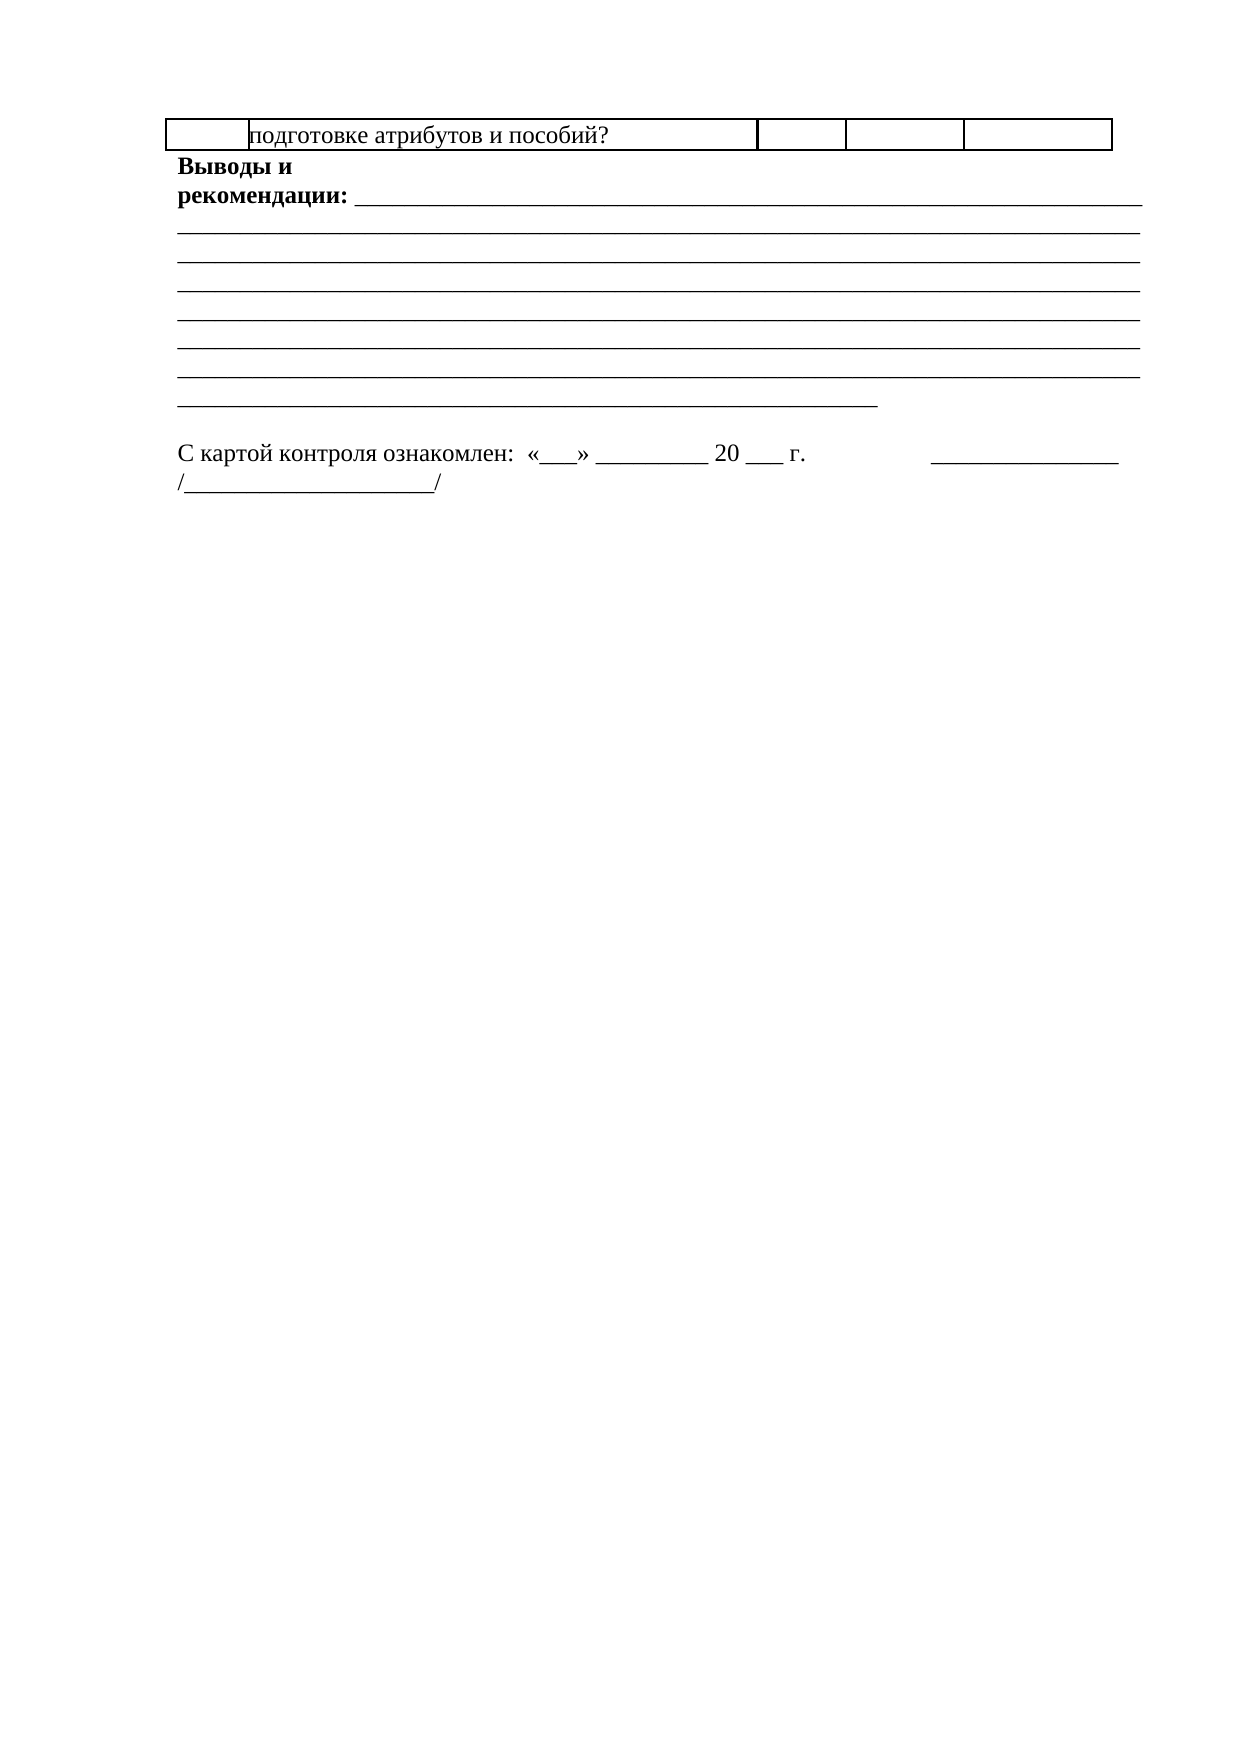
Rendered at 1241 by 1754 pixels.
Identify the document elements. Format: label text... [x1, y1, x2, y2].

table_cell [759, 120, 845, 149]
table_cell [847, 120, 963, 149]
text С картой контроля ознакомлен: «___» _________ 20 ___ г. _______________ /____________________/ [177, 438, 1152, 524]
table_cell 17 [167, 120, 248, 149]
text Выводы и рекомендации: _____________________________________________________________________________________________________________________________________________________________________________________________________________________________________________________________________________________________________________________________________________________________________________________________________________________________________________________________________________________________________________________________________________________________________________________________________ [177, 151, 1152, 410]
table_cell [250, 120, 756, 149]
table_cell [965, 120, 1111, 149]
